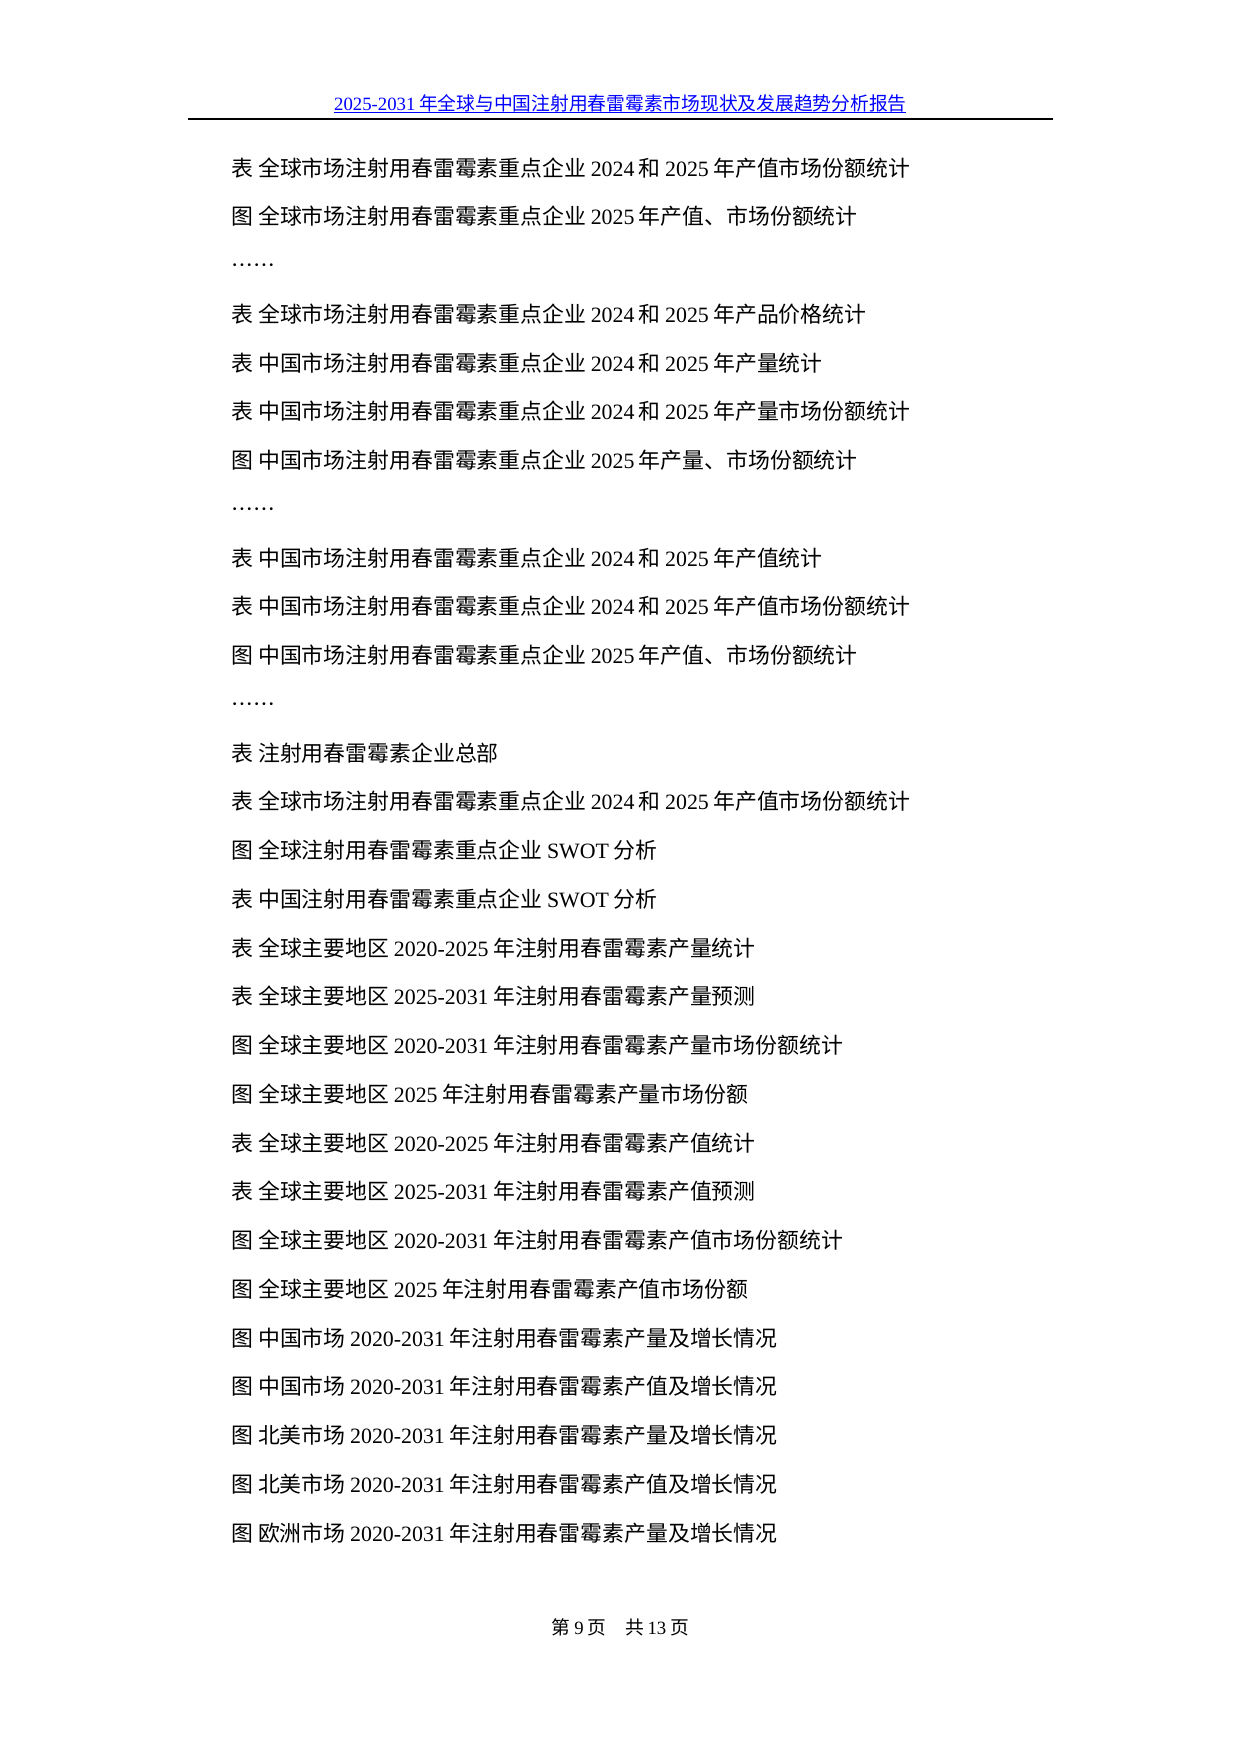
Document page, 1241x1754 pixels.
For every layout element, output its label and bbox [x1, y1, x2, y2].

text [187, 150, 1053, 1548]
